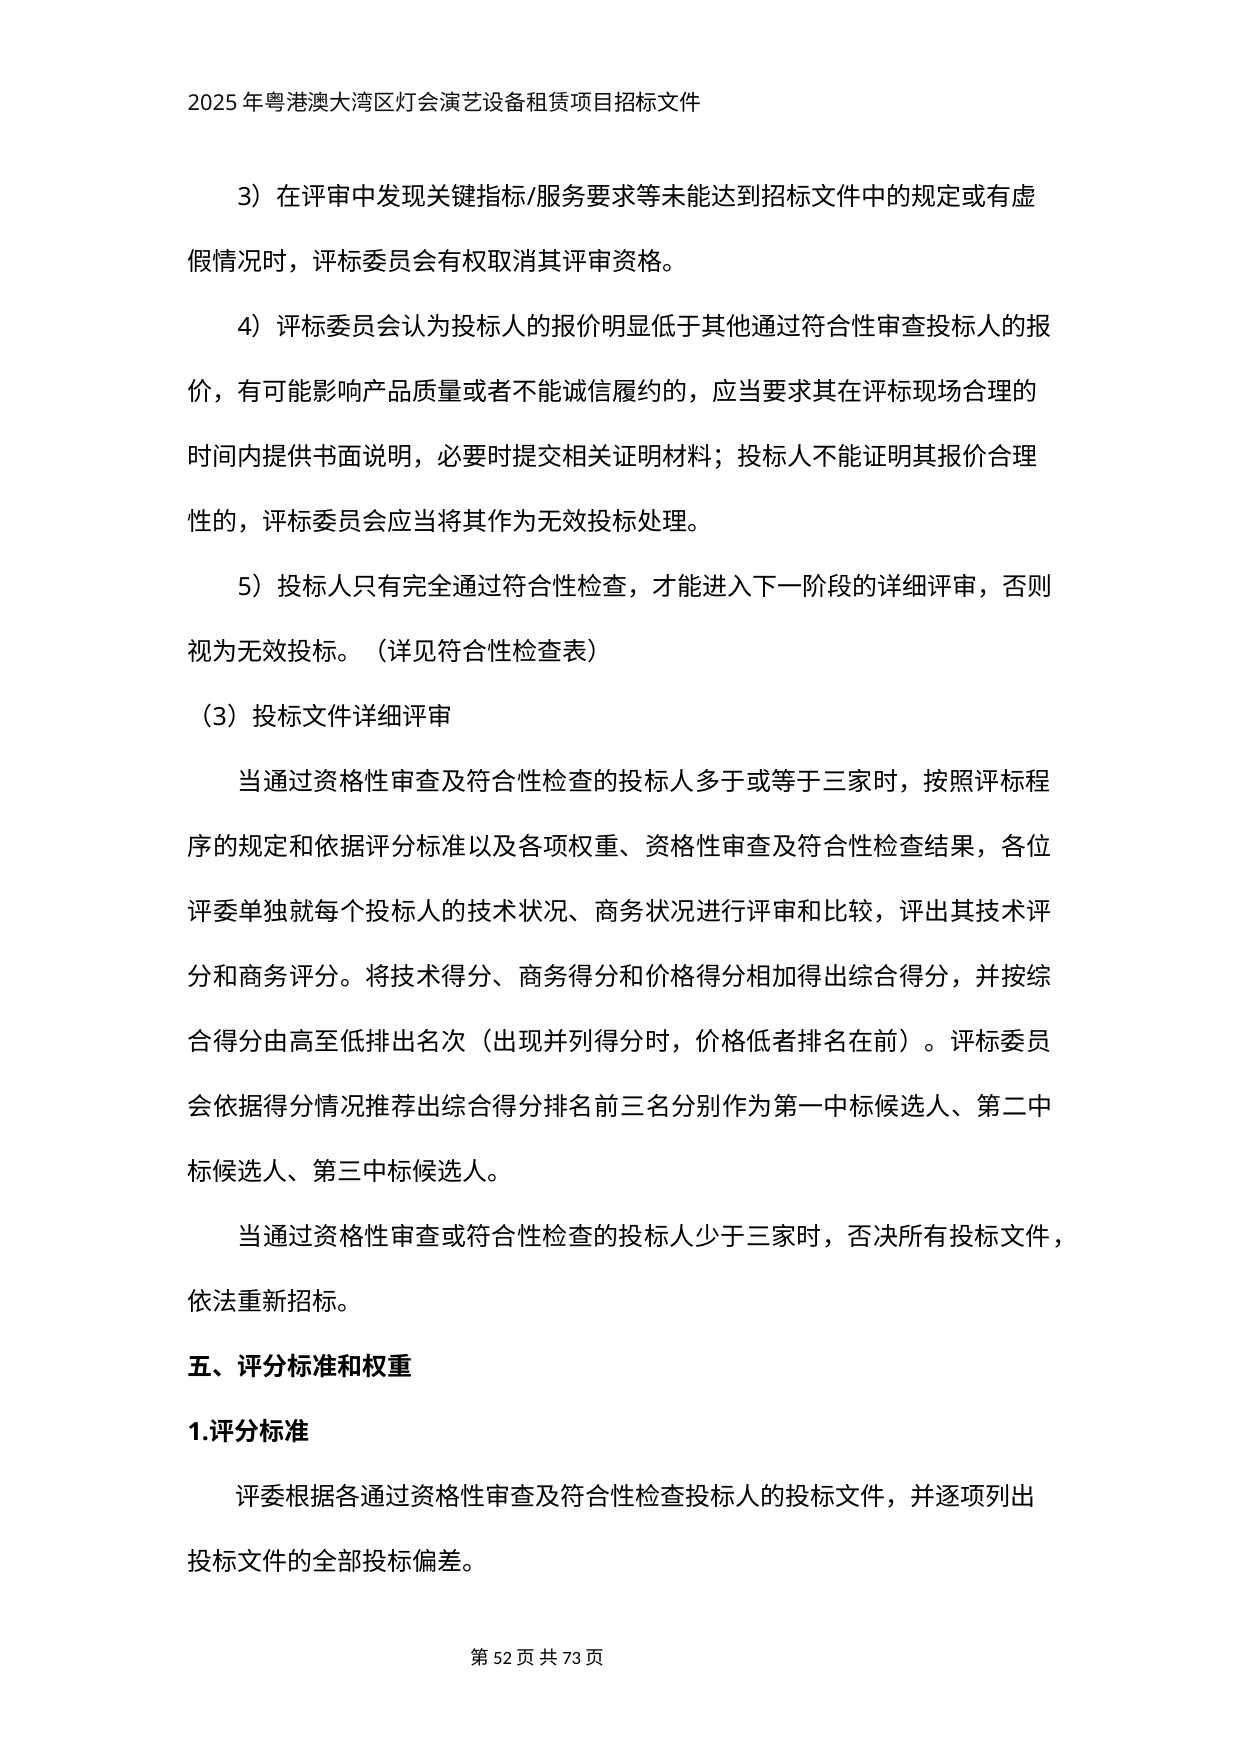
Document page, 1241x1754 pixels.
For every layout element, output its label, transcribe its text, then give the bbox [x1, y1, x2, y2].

text 评委根据各通过资格性审查及符合性检查投标人的投标文件，并逐项列出投标文件的全部投标偏差。 [188, 1462, 1053, 1592]
text 当通过资格性审查或符合性检查的投标人少于三家时，否决所有投标文件，依法重新招标。 [187, 1202, 1053, 1332]
text 5）投标人只有完全通过符合性检查，才能进入下一阶段的详细评审，否则视为无效投标。（详见符合性检查表） [187, 552, 1053, 682]
subtitle 五、评分标准和权重 [187, 1332, 1053, 1397]
text （3）投标文件详细评审 [187, 682, 1053, 747]
text 1.评分标准 [187, 1397, 1053, 1462]
text 3）在评审中发现关键指标/服务要求等未能达到招标文件中的规定或有虚假情况时，评标委员会有权取消其评审资格。 [187, 162, 1053, 292]
text 当通过资格性审查及符合性检查的投标人多于或等于三家时，按照评标程序的规定和依据评分标准以及各项权重、资格性审查及符合性检查结果，各位评委单独就每个投标人的技术状况、商务状况进行评审和比较，评出其技术评分和商务评分。将技术得分、商务得分和价格得分相加得出综合得分，并按综合得分由高至低排出名次（出现并列得分时，价格低者排名在前）。评标委员会依据得分情况推荐出综合得分排名前三名分别作为第一中标候选人、第二中标候选人、第三中标候选人。 [187, 747, 1053, 1202]
text 4）评标委员会认为投标人的报价明显低于其他通过符合性审查投标人的报价，有可能影响产品质量或者不能诚信履约的，应当要求其在评标现场合理的时间内提供书面说明，必要时提交相关证明材料；投标人不能证明其报价合理性的，评标委员会应当将其作为无效投标处理。 [187, 292, 1053, 552]
